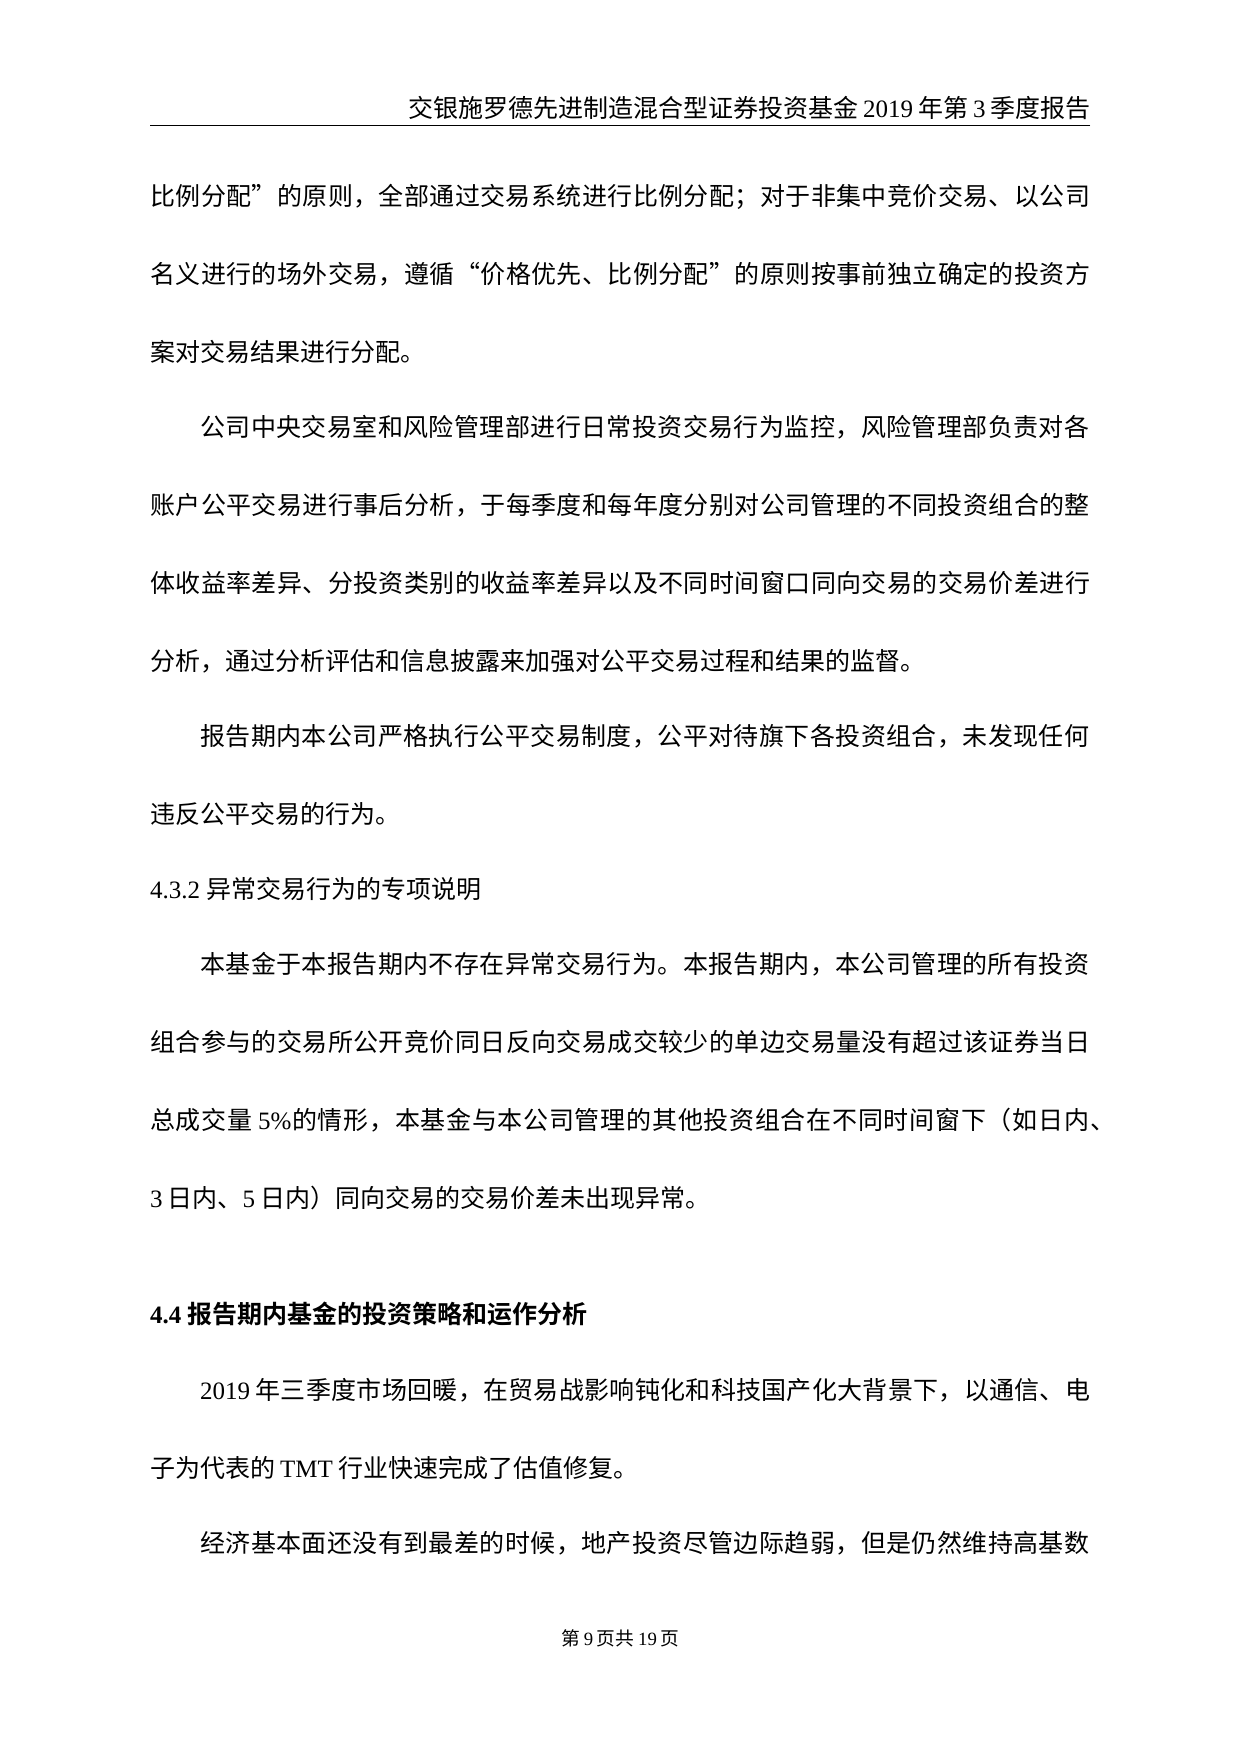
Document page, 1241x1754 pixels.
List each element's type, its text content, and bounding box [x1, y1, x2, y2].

text 本基金于本报告期内不存在异常交易行为。本报告期内，本公司管理的所有投资组合参与的交易所公开竞价同日反向交易成交较少的单边交易量没有超过该证券当日总成交量5%的情形，本基金与本公司管理的其他投资组合在不同时间窗下（如日内、3日内、5日内）同向交易的交易价差未出现异常。 [150, 930, 1090, 1229]
text 4.4 报告期内基金的投资策略和运作分析 [150, 1281, 1090, 1346]
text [150, 162, 1090, 383]
text 2019年三季度市场回暖，在贸易战影响钝化和科技国产化大背景下，以通信、电子为代表的TMT行业快速完成了估值修复。 [150, 1356, 1090, 1499]
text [150, 1509, 1090, 1574]
text 公司中央交易室和风险管理部进行日常投资交易行为监控，风险管理部负责对各账户公平交易进行事后分析，于每季度和每年度分别对公司管理的不同投资组合的整体收益率差异、分投资类别的收益率差异以及不同时间窗口同向交易的交易价差进行分析，通过分析评估和信息披露来加强对公平交易过程和结果的监督。 [150, 393, 1090, 692]
text 报告期内本公司严格执行公平交易制度，公平对待旗下各投资组合，未发现任何违反公平交易的行为。 [150, 702, 1090, 845]
text 4.3.2 异常交易行为的专项说明 [150, 855, 1090, 920]
